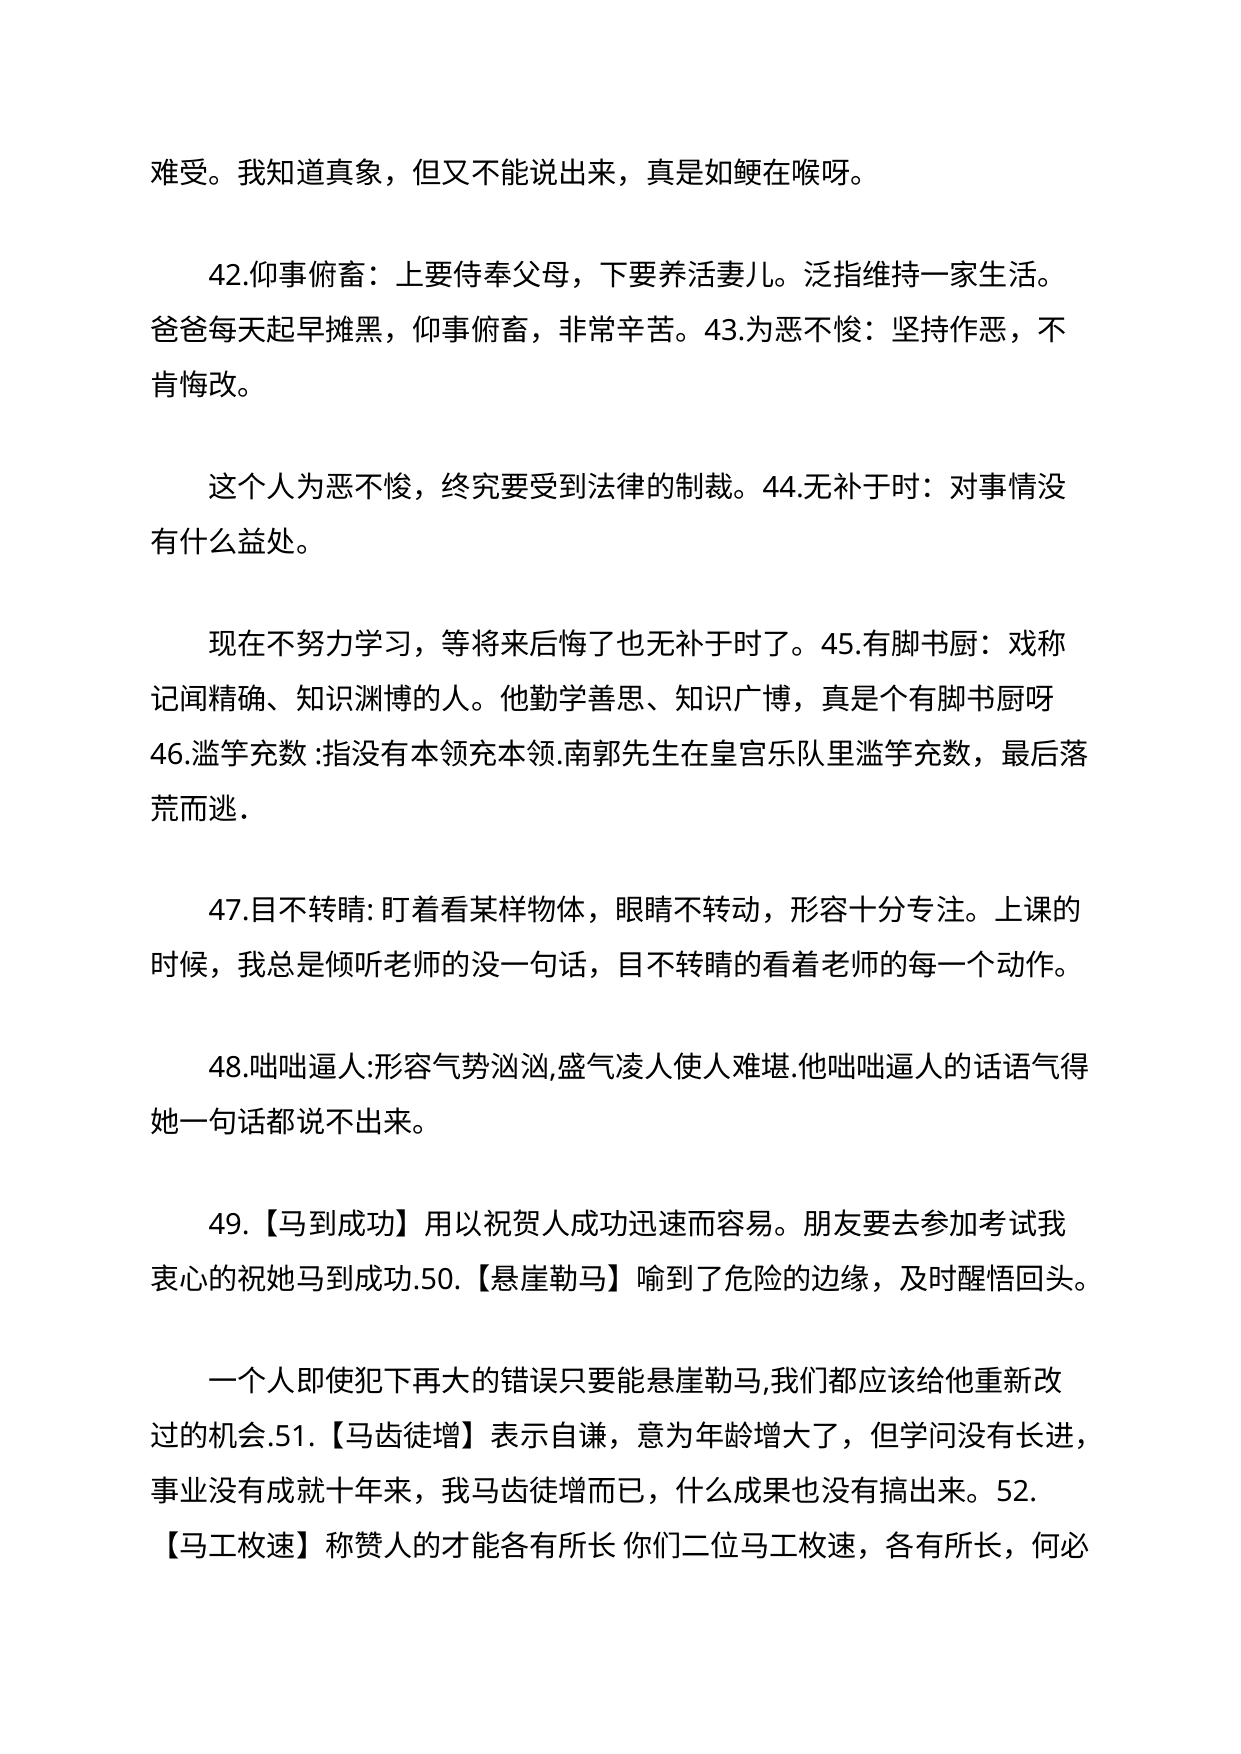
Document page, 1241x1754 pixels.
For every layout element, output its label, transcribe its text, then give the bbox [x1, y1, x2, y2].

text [150, 1357, 1090, 1565]
text 42.仰事俯畜：上要侍奉父母，下要养活妻儿。泛指维持一家生活。爸爸每天起早摊黑，仰事俯畜，非常辛苦。43.为恶不悛：坚持作恶，不肯悔改。 [150, 252, 1090, 404]
text 47.目不转睛: 盯着看某样物体，眼睛不转动，形容十分专注。上课的时候，我总是倾听老师的没一句话，目不转睛的看着老师的每一个动作。 [150, 887, 1090, 984]
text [150, 150, 1090, 192]
text 这个人为恶不悛，终究要受到法律的制裁。44.无补于时：对事情没有什么益处。 [150, 463, 1090, 561]
text 49.【马到成功】用以祝贺人成功迅速而容易。朋友要去参加考试我衷心的祝她马到成功.50.【悬崖勒马】喻到了危险的边缘，及时醒悟回头。 [150, 1201, 1090, 1298]
text 现在不努力学习，等将来后悔了也无补于时了。45.有脚书厨：戏称记闻精确、知识渊博的人。他勤学善思、知识广博，真是个有脚书厨呀 46.滥竽充数 :指没有本领充本领.南郭先生在皇宫乐队里滥竽充数，最后落荒而逃． [150, 620, 1090, 827]
text 48.咄咄逼人:形容气势汹汹,盛气凌人使人难堪.他咄咄逼人的话语气得她一句话都说不出来。 [150, 1044, 1090, 1141]
